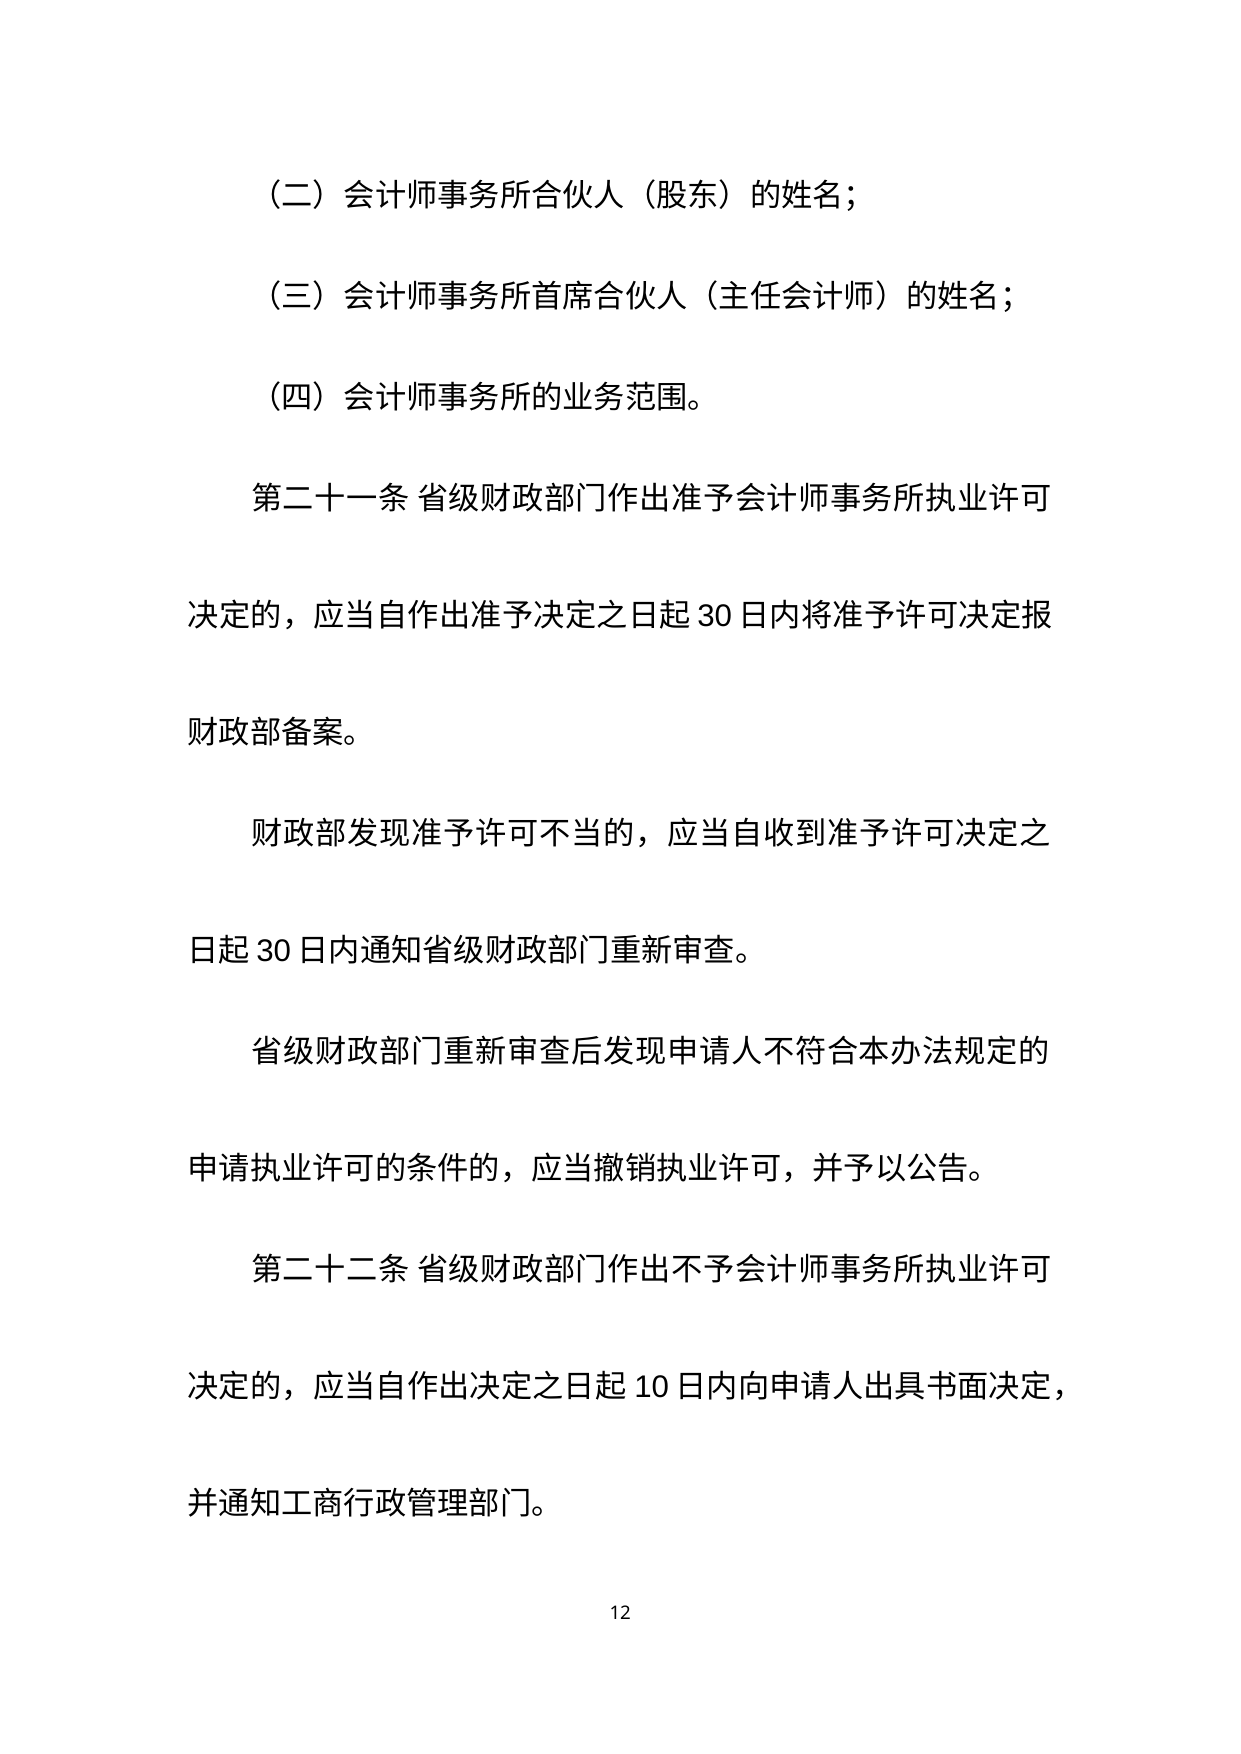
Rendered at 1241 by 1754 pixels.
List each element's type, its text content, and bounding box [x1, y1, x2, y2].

text （四）会计师事务所的业务范围。 [187, 362, 1053, 427]
text 省级财政部门重新审查后发现申请人不符合本办法规定的申请执业许可的条件的，应当撤销执业许可，并予以公告。 [187, 1016, 1053, 1198]
text 财政部发现准予许可不当的，应当自收到准予许可决定之日起30日内通知省级财政部门重新审查。 [187, 798, 1053, 980]
text 第二十一条 省级财政部门作出准予会计师事务所执业许可决定的，应当自作出准予决定之日起30日内将准予许可决定报财政部备案。 [187, 463, 1053, 762]
text （二）会计师事务所合伙人（股东）的姓名； [187, 160, 1053, 225]
text 第二十二条 省级财政部门作出不予会计师事务所执业许可决定的，应当自作出决定之日起10日内向申请人出具书面决定，并通知工商行政管理部门。 [187, 1234, 1053, 1533]
text （三）会计师事务所首席合伙人（主任会计师）的姓名； [187, 261, 1053, 326]
